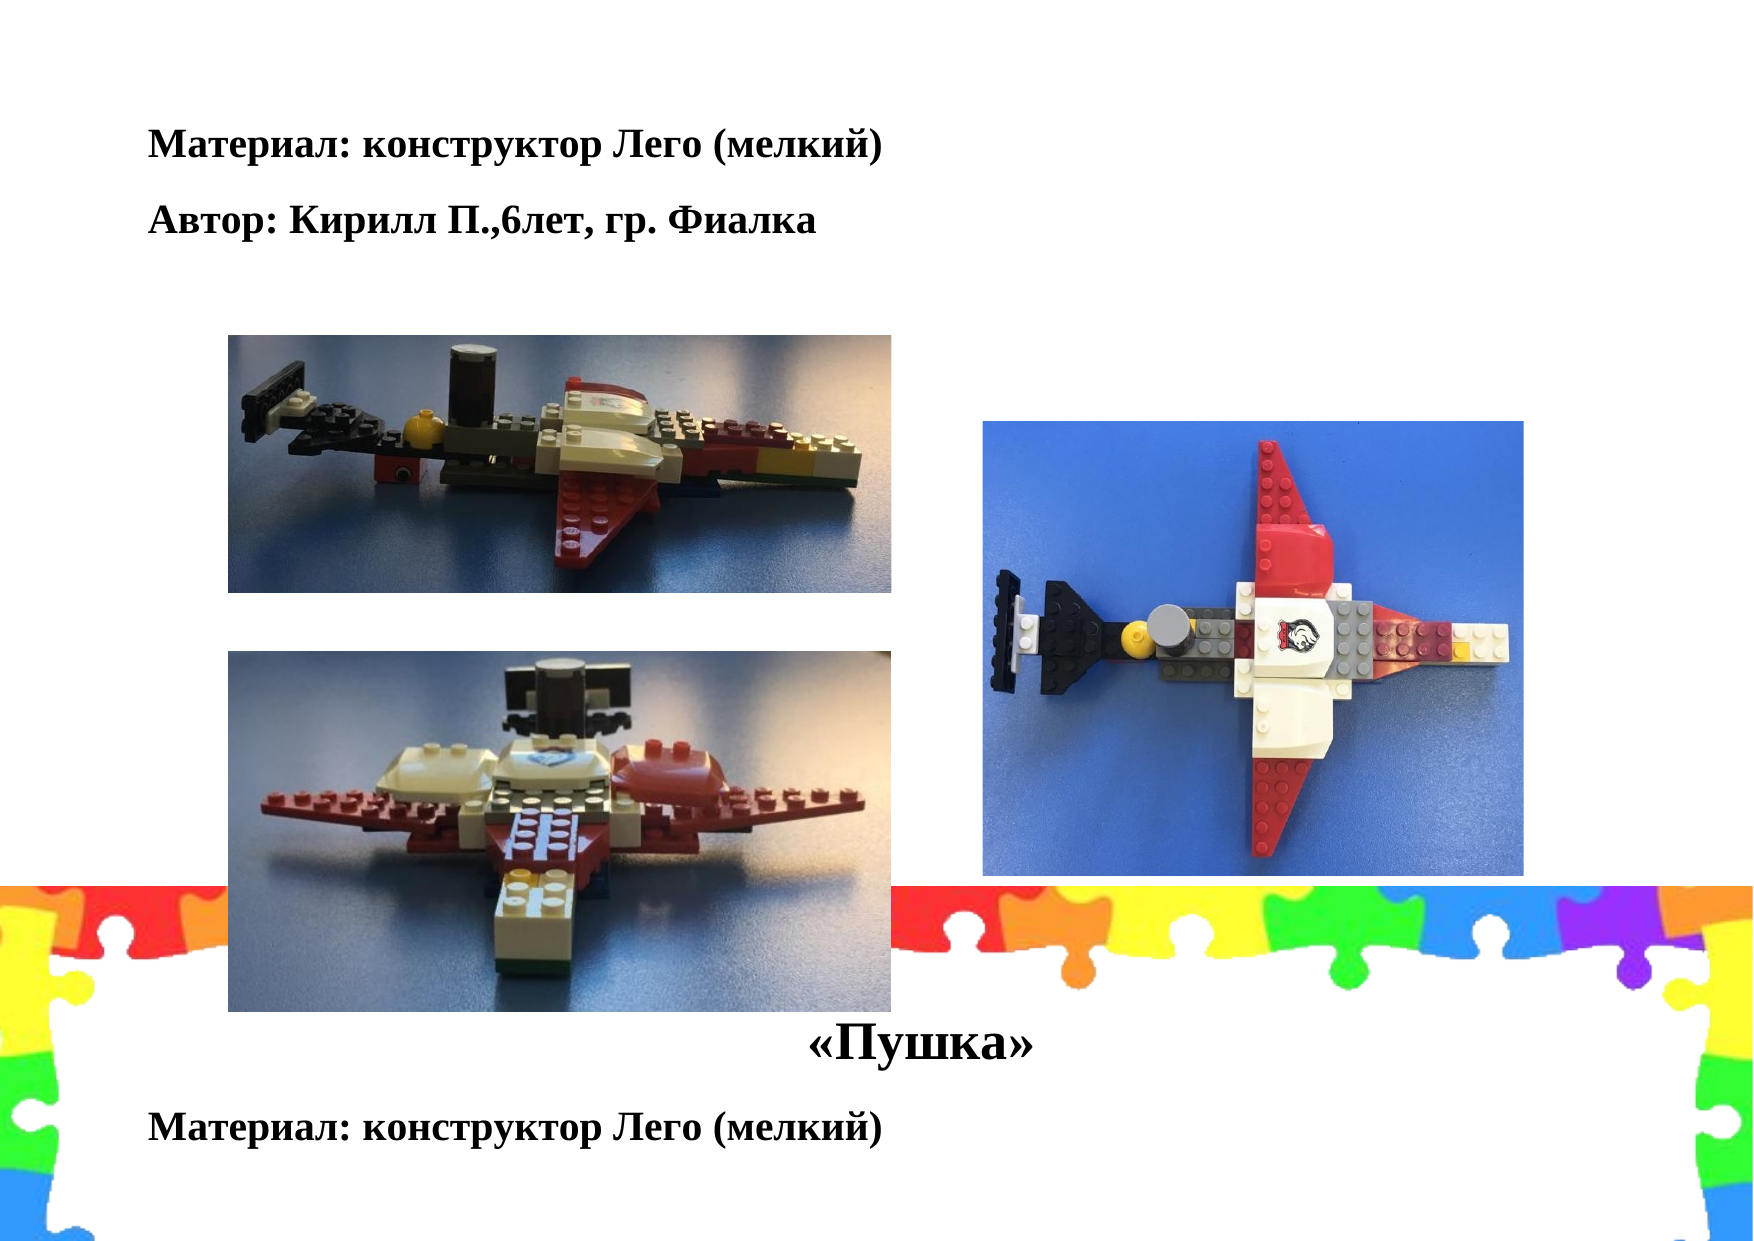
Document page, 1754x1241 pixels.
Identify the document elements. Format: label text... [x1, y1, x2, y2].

text «Пушка» [148, 1009, 1695, 1071]
text Материал: конструктор Лего (мелкий) [148, 1102, 1695, 1149]
text Материал: конструктор Лего (мелкий) [148, 118, 1695, 166]
text Автор: Кирилл П.,6лет, гр. Фиалка [148, 194, 1695, 242]
picture [228, 335, 892, 593]
picture [982, 421, 1524, 876]
picture [0, 651, 1753, 1241]
